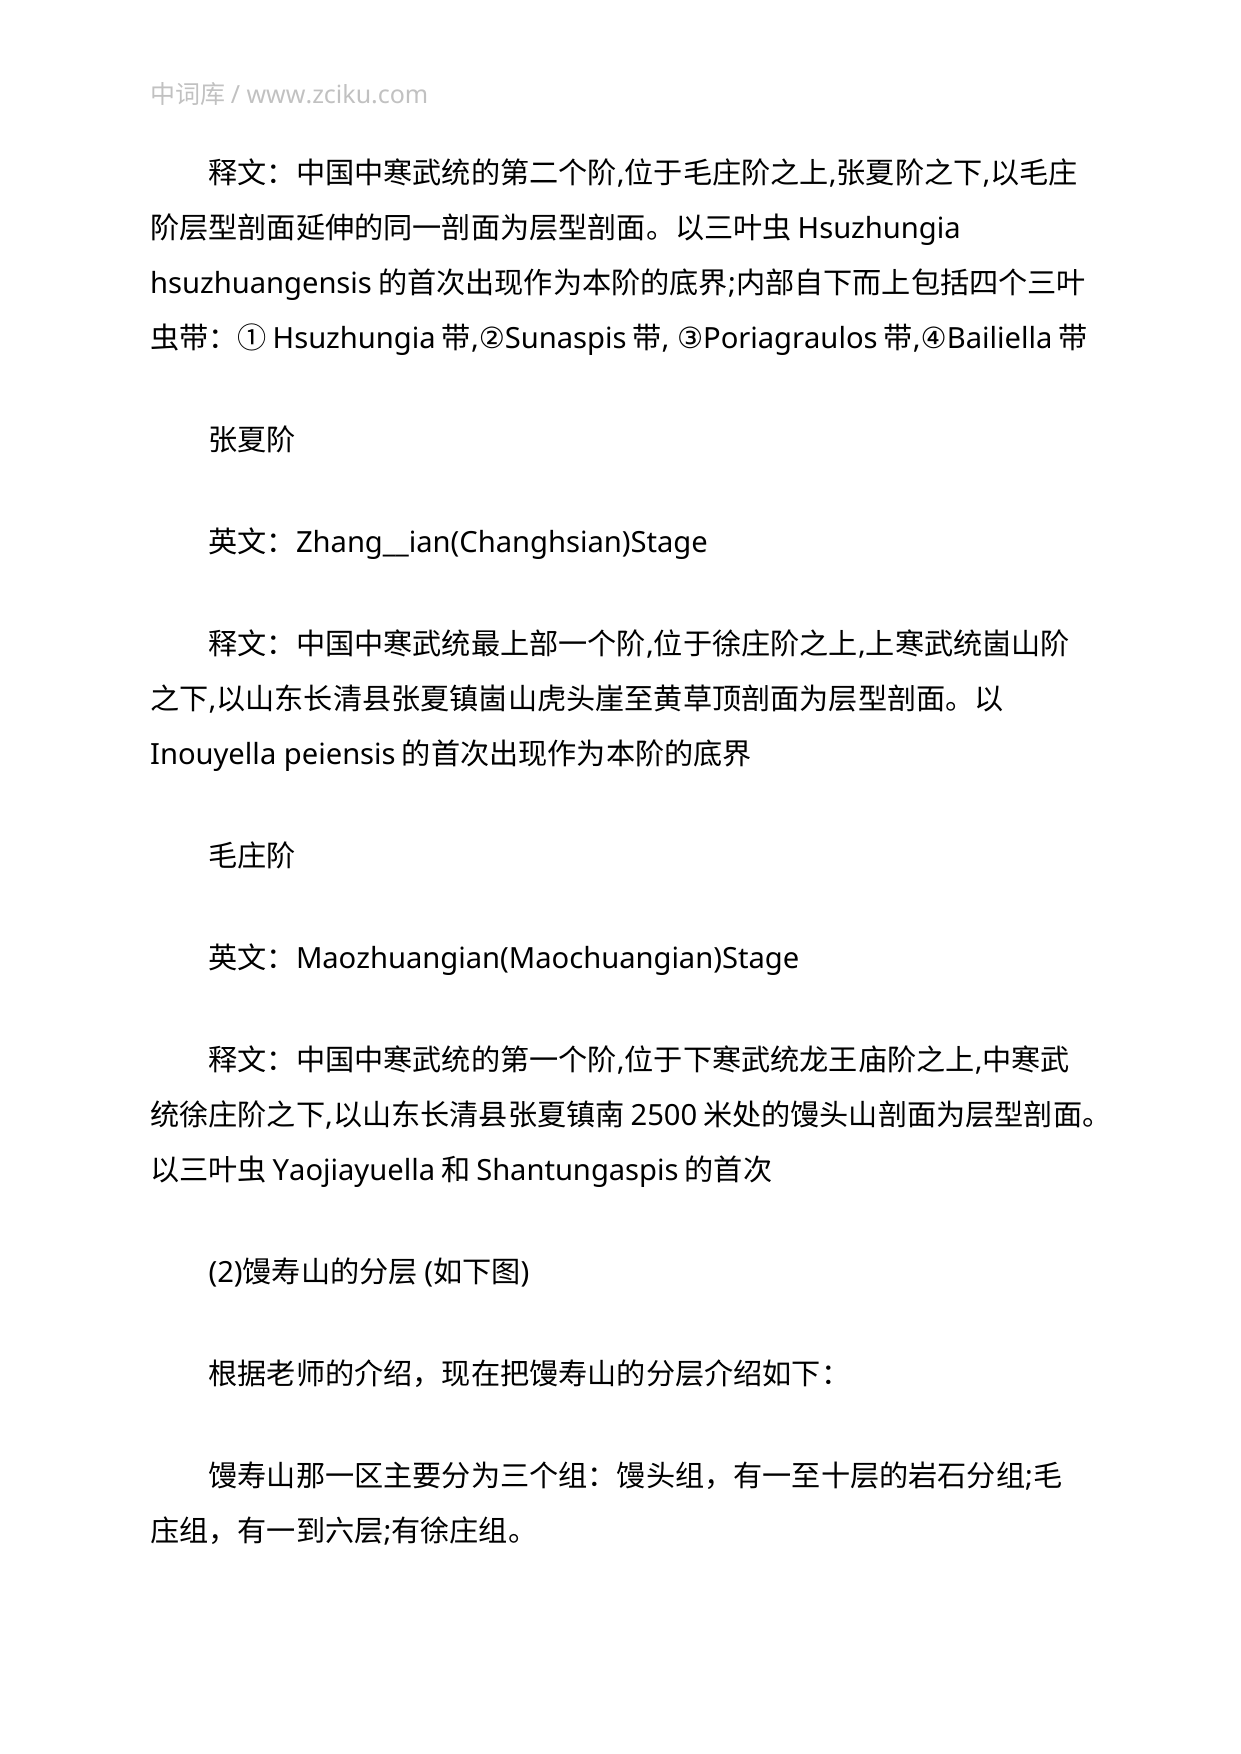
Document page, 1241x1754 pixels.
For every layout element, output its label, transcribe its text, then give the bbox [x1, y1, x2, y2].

text 英文：Maozhuangian(Maochuangian)Stage [150, 934, 1090, 977]
text 毛庄阶 [150, 833, 1090, 875]
text 释文：中国中寒武统的第二个阶,位于毛庄阶之上,张夏阶之下,以毛庄阶层型剖面延伸的同一剖面为层型剖面。以三叶虫Hsuzhungia hsuzhuangensis的首次出现作为本阶的底界;内部自下而上包括四个三叶虫带：①Hsuzhungia带,②Sunaspis带, ③Poriagraulos带,④Bailiella带 [150, 150, 1090, 357]
text 馒寿山那一区主要分为三个组：馒头组，有一至十层的岩石分组;毛庒组，有一到六层;有徐庄组。 [150, 1452, 1090, 1549]
text 释文：中国中寒武统最上部一个阶,位于徐庄阶之上,上寒武统崮山阶之下,以山东长清县张夏镇崮山虎头崖至黄草顶剖面为层型剖面。以Inouyella peiensis的首次出现作为本阶的底界 [150, 621, 1090, 773]
text 释文：中国中寒武统的第一个阶,位于下寒武统龙王庙阶之上,中寒武统徐庄阶之下,以山东长清县张夏镇南2500米处的馒头山剖面为层型剖面。以三叶虫Yaojiayuella和Shantungaspis的首次 [150, 1036, 1090, 1189]
text (2)馒寿山的分层 (如下图) [150, 1248, 1090, 1291]
text 根据老师的介绍，现在把馒寿山的分层介绍如下： [150, 1350, 1090, 1393]
text 英文：Zhang__ian(Changhsian)Stage [150, 519, 1090, 561]
text 张夏阶 [150, 417, 1090, 459]
